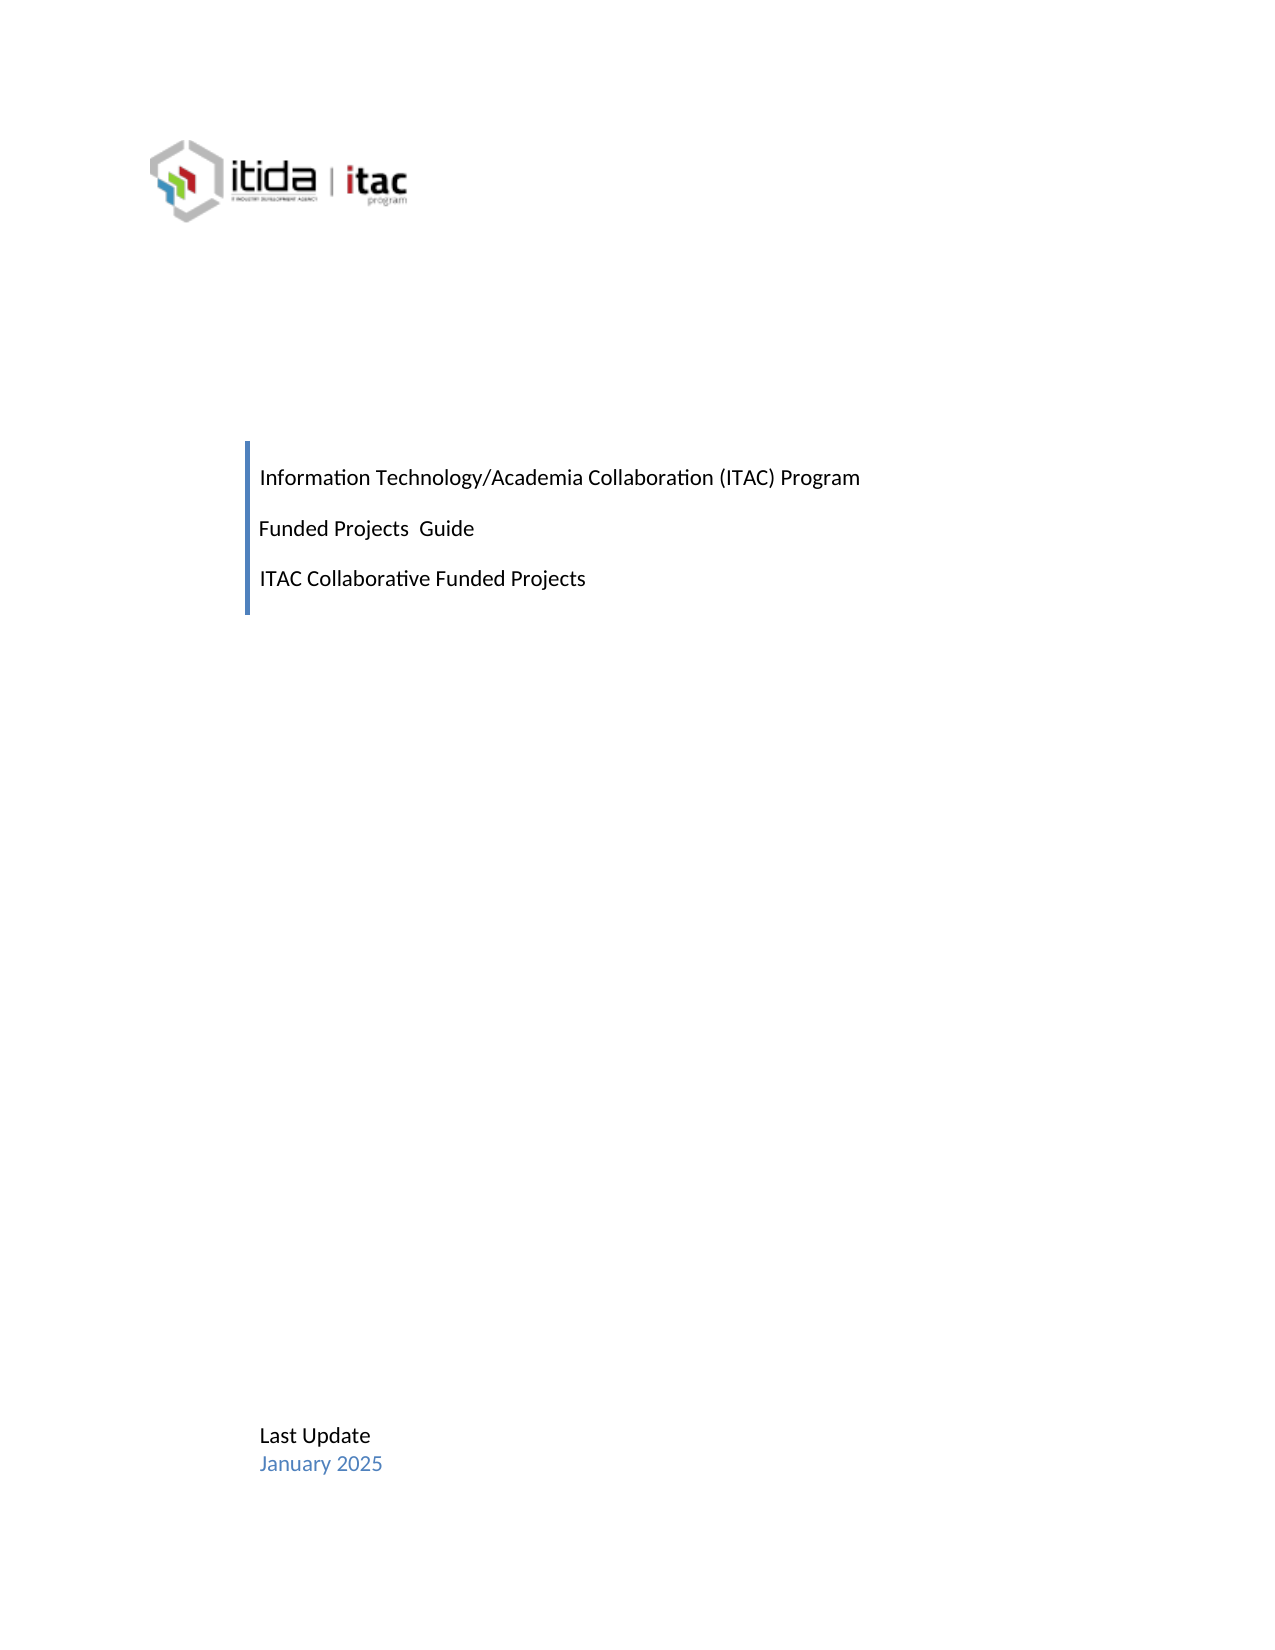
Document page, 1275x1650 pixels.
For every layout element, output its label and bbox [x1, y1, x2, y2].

picture [150, 140, 451, 224]
